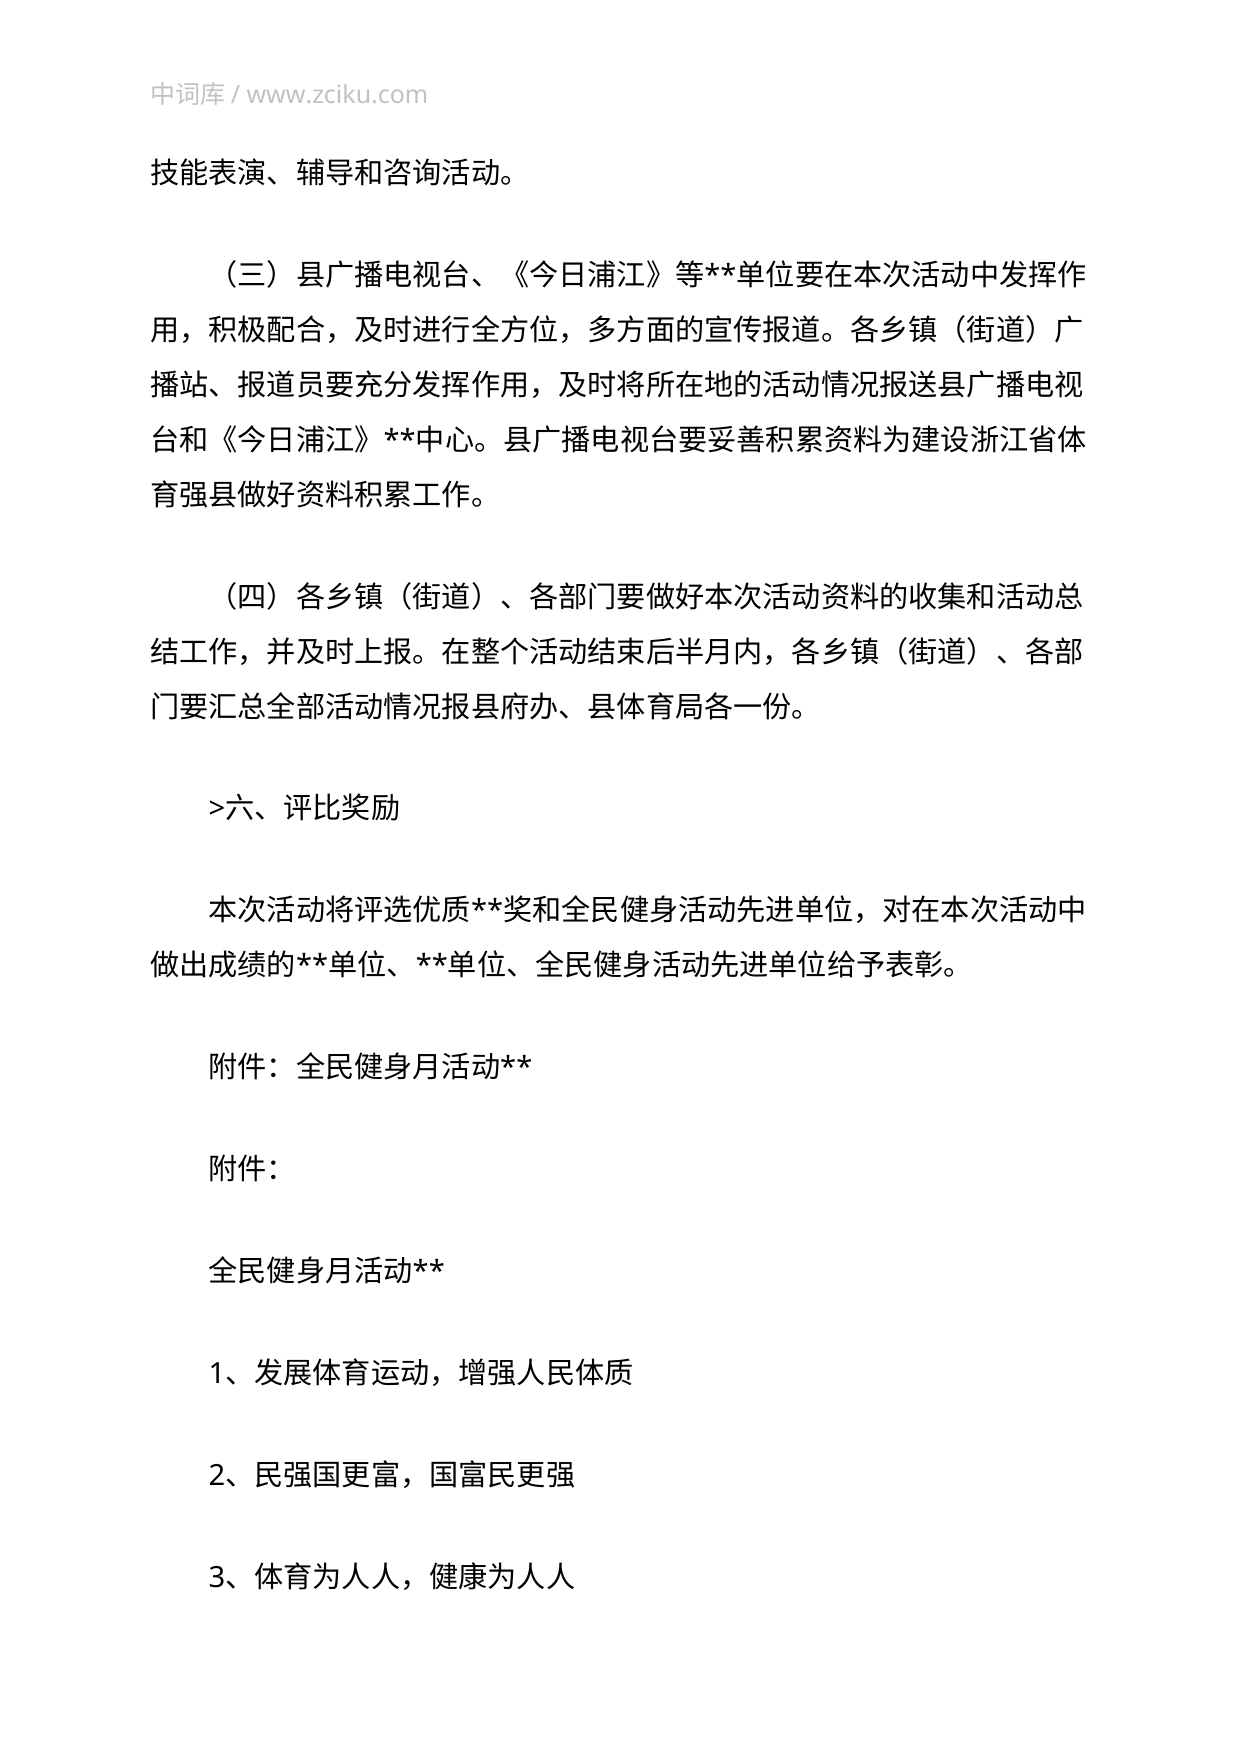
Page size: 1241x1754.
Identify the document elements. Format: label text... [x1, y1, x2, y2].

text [150, 150, 1090, 192]
text 全民健身月活动** [150, 1248, 1090, 1290]
text 3、体育为人人，健康为人人 [150, 1553, 1090, 1596]
text （三）县广播电视台、《今日浦江》等**单位要在本次活动中发挥作用，积极配合，及时进行全方位，多方面的宣传报道。各乡镇（街道）广播站、报道员要充分发挥作用，及时将所在地的活动情况报送县广播电视台和《今日浦江》**中心。县广播电视台要妥善积累资料为建设浙江省体育强县做好资料积累工作。 [150, 252, 1090, 514]
text >六、评比奖励 [150, 785, 1090, 827]
text 1、发展体育运动，增强人民体质 [150, 1349, 1090, 1392]
text 附件：全民健身月活动** [150, 1044, 1090, 1086]
text 附件： [150, 1146, 1090, 1188]
text （四）各乡镇（街道）、各部门要做好本次活动资料的收集和活动总结工作，并及时上报。在整个活动结束后半月内，各乡镇（街道）、各部门要汇总全部活动情况报县府办、县体育局各一份。 [150, 573, 1090, 725]
text 本次活动将评选优质**奖和全民健身活动先进单位，对在本次活动中做出成绩的**单位、**单位、全民健身活动先进单位给予表彰。 [150, 887, 1090, 984]
text 2、民强国更富，国富民更强 [150, 1452, 1090, 1494]
